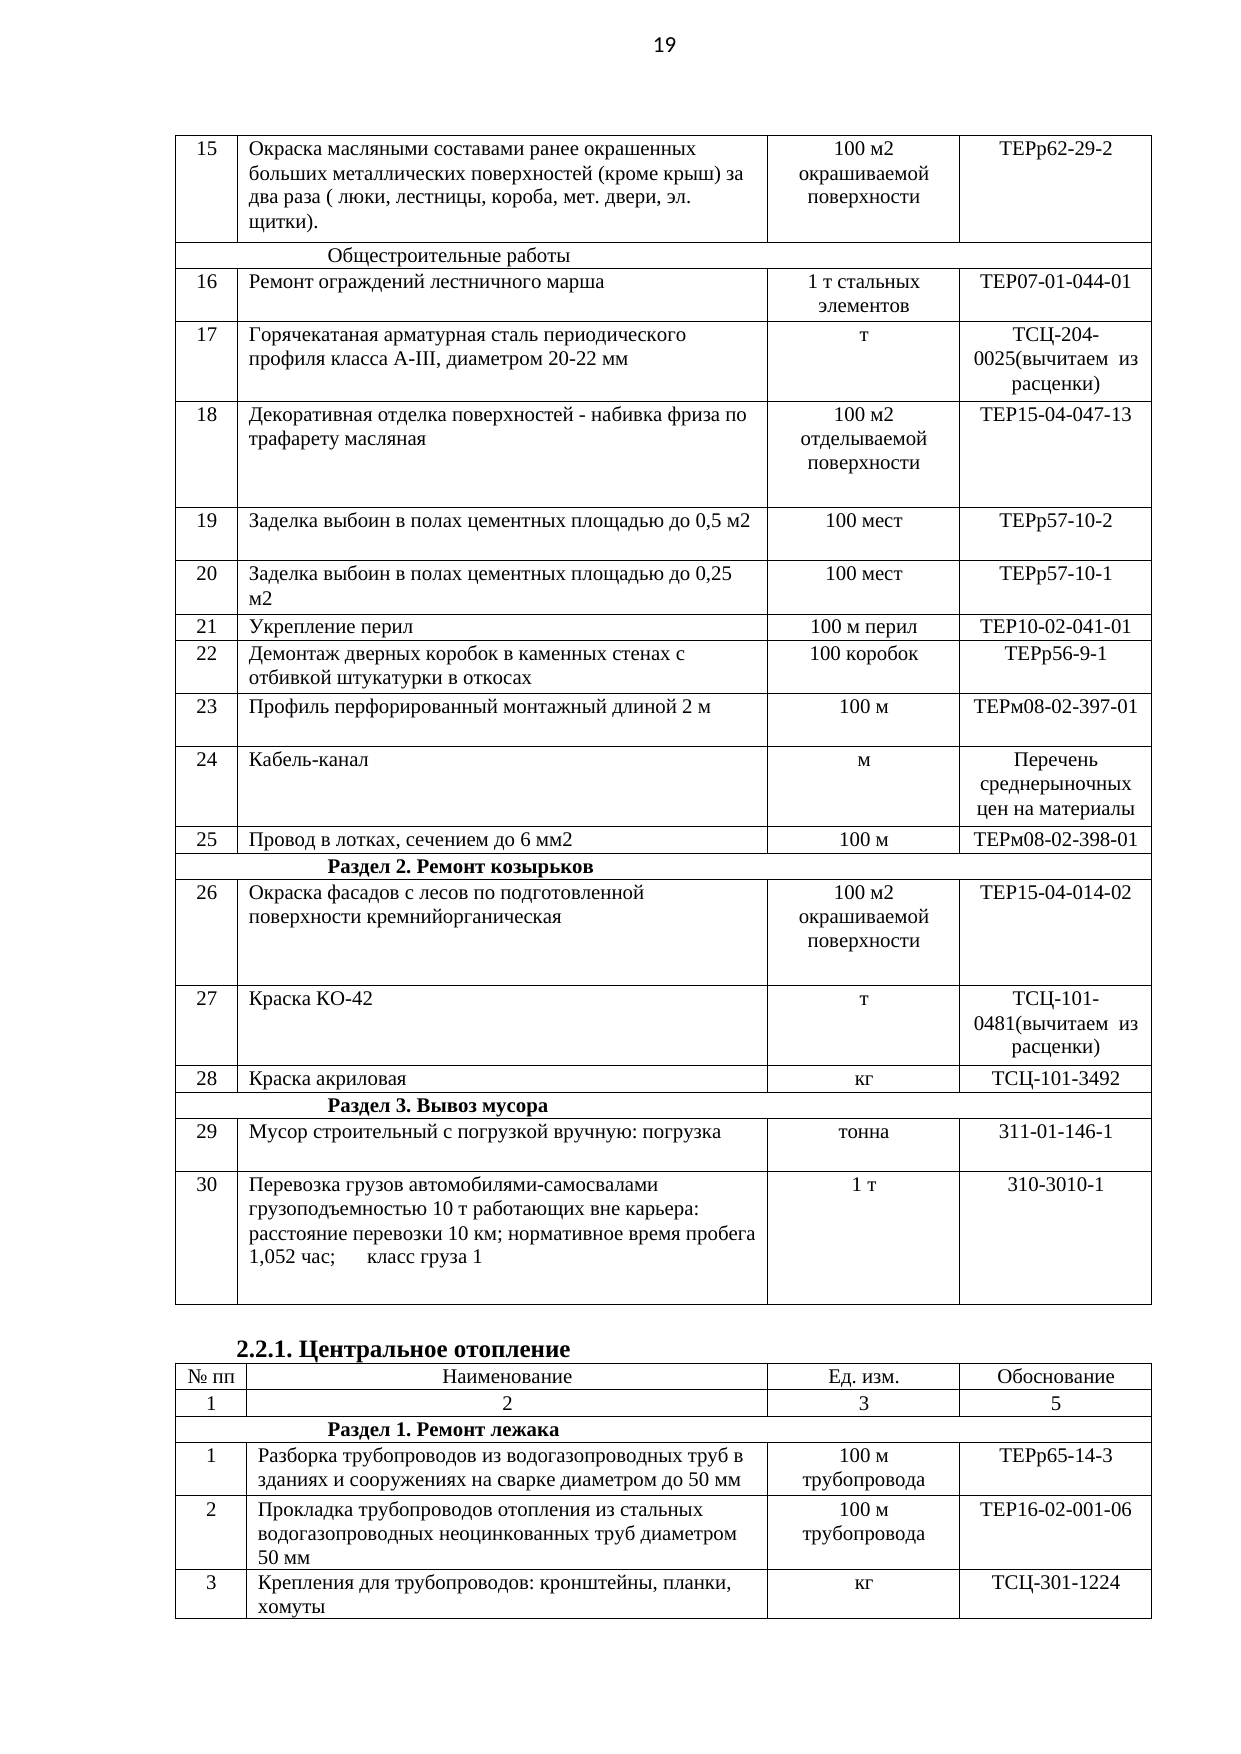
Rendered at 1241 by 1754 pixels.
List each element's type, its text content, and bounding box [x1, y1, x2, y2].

table_cell 1 т стальных элементов [768, 269, 959, 321]
table_cell 100 мест [768, 508, 959, 560]
table_cell 100 м [768, 827, 959, 852]
table_cell 18 [176, 402, 237, 507]
table_cell Разборка трубопроводов из водогазопроводных труб в зданиях и сооружениях на сварке диаметром до 50 мм [247, 1443, 767, 1495]
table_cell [768, 136, 959, 242]
table_cell 17 [176, 322, 237, 401]
table_header Ед. изм. [768, 1364, 959, 1389]
table_cell Краска акриловая [238, 1066, 767, 1092]
table_cell 22 [176, 641, 237, 693]
table_cell кг [768, 1570, 959, 1618]
table_cell т [768, 322, 959, 401]
table_cell Окраска фасадов с лесов по подготовленной поверхности кремнийорганическая [238, 880, 767, 985]
table_cell 100 м2 окрашиваемой поверхности [768, 880, 959, 985]
table_cell 29 [176, 1119, 237, 1171]
table_cell 310-3010-1 [960, 1172, 1151, 1304]
table_cell ТСЦ-101-0481(вычитаем из расценки) [960, 986, 1151, 1065]
table_cell Ремонт ограждений лестничного марша [238, 269, 767, 321]
table_cell 3 [176, 1570, 246, 1618]
table_cell 3 [768, 1390, 959, 1416]
table_cell Окраска масляными составами ранее окрашенных больших металлических поверхностей (кроме крыш) за два раза ( люки, лестницы, короба, мет. двери, эл. щитки). [238, 136, 767, 242]
table_cell т [768, 986, 959, 1065]
table_cell ТЕРм08-02-397-01 [960, 694, 1151, 746]
table_cell 30 [176, 1172, 237, 1304]
table_cell Провод в лотках, сечением до 6 мм2 [238, 827, 767, 852]
table_cell Горячекатаная арматурная сталь периодического профиля класса А-III, диаметром 20-22 мм [238, 322, 767, 401]
table_cell ТЕРм08-02-398-01 [960, 827, 1151, 852]
table_cell Кабель-канал [238, 747, 767, 826]
table_cell ТСЦ-204-0025(вычитаем из расценки) [960, 322, 1151, 401]
table_cell 23 [176, 694, 237, 746]
text 2.2.1. Центральное отопление [236, 1334, 1152, 1363]
table_cell 20 [176, 561, 237, 613]
table_cell 25 [176, 827, 237, 852]
table_cell ТЕР16-02-001-06 [960, 1496, 1151, 1569]
table_cell Раздел 2. Ремонт козырьков [176, 854, 1151, 879]
table_cell кг [768, 1066, 959, 1092]
table_cell 311-01-146-1 [960, 1119, 1151, 1171]
table_cell 100 м [768, 694, 959, 746]
table_cell Краска КО-42 [238, 986, 767, 1065]
table_cell Заделка выбоин в полах цементных площадью до 0,25 м2 [238, 561, 767, 613]
table_cell ТЕР07-01-044-01 [960, 269, 1151, 321]
table_cell Общестроительные работы [176, 243, 1151, 268]
table_cell Декоративная отделка поверхностей - набивка фриза по трафарету масляная [238, 402, 767, 507]
table_cell Перевозка грузов автомобилями-самосвалами грузоподъемностью 10 т работающих вне карьера: расстояние перевозки 10 км; нормативное время пробега 1,052 час; класс груза 1 [238, 1172, 767, 1304]
table_cell ТЕРр62-29-2 [960, 136, 1151, 242]
table_cell Профиль перфорированный монтажный длиной 2 м [238, 694, 767, 746]
table_cell Прокладка трубопроводов отопления из стальных водогазопроводных неоцинкованных труб диаметром 50 мм [247, 1496, 767, 1569]
table_cell Демонтаж дверных коробок в каменных стенах с отбивкой штукатурки в откосах [238, 641, 767, 693]
table_cell 100 м перил [768, 615, 959, 640]
table_cell тонна [768, 1119, 959, 1171]
table_cell 16 [176, 269, 237, 321]
table_cell ТЕРр57-10-1 [960, 561, 1151, 613]
table_cell 100 коробок [768, 641, 959, 693]
table_cell 19 [176, 508, 237, 560]
table_cell ТЕР15-04-014-02 [960, 880, 1151, 985]
table_cell 5 [960, 1390, 1151, 1416]
table_cell ТЕРр57-10-2 [960, 508, 1151, 560]
table_cell ТЕР15-04-047-13 [960, 402, 1151, 507]
table_cell Крепления для трубопроводов: кронштейны, планки, хомуты [247, 1570, 767, 1618]
table_cell Укрепление перил [238, 615, 767, 640]
table_cell 100 м трубопровода [768, 1496, 959, 1569]
table_cell 100 мест [768, 561, 959, 613]
table_cell 100 м трубопровода [768, 1443, 959, 1495]
table_cell Мусор строительный с погрузкой вручную: погрузка [238, 1119, 767, 1171]
table_header Наименование [247, 1364, 767, 1389]
table_cell ТЕРр65-14-3 [960, 1443, 1151, 1495]
table_cell 2 [176, 1496, 246, 1569]
table_cell Заделка выбоин в полах цементных площадью до 0,5 м2 [238, 508, 767, 560]
table_cell 27 [176, 986, 237, 1065]
table_cell ТЕРр56-9-1 [960, 641, 1151, 693]
table_header Обоснование [960, 1364, 1151, 1389]
table_cell Перечень среднерыночных цен на материалы [960, 747, 1151, 826]
table_cell Раздел 1. Ремонт лежака [176, 1417, 1151, 1442]
table_header № пп [176, 1364, 246, 1389]
table_cell 1 [176, 1390, 246, 1416]
table_cell 24 [176, 747, 237, 826]
table_cell Раздел 3. Вывоз мусора [176, 1093, 1151, 1118]
table_cell ТСЦ-301-1224 [960, 1570, 1151, 1618]
table_cell 26 [176, 880, 237, 985]
table_cell 1 [176, 1443, 246, 1495]
table_cell 1 т [768, 1172, 959, 1304]
table_cell 21 [176, 615, 237, 640]
table_cell 100 м2 отделываемой поверхности [768, 402, 959, 507]
table_cell 15 [176, 136, 237, 242]
table_cell 28 [176, 1066, 237, 1092]
table_cell ТСЦ-101-3492 [960, 1066, 1151, 1092]
table_cell м [768, 747, 959, 826]
table_cell 2 [247, 1390, 767, 1416]
table_cell ТЕР10-02-041-01 [960, 615, 1151, 640]
